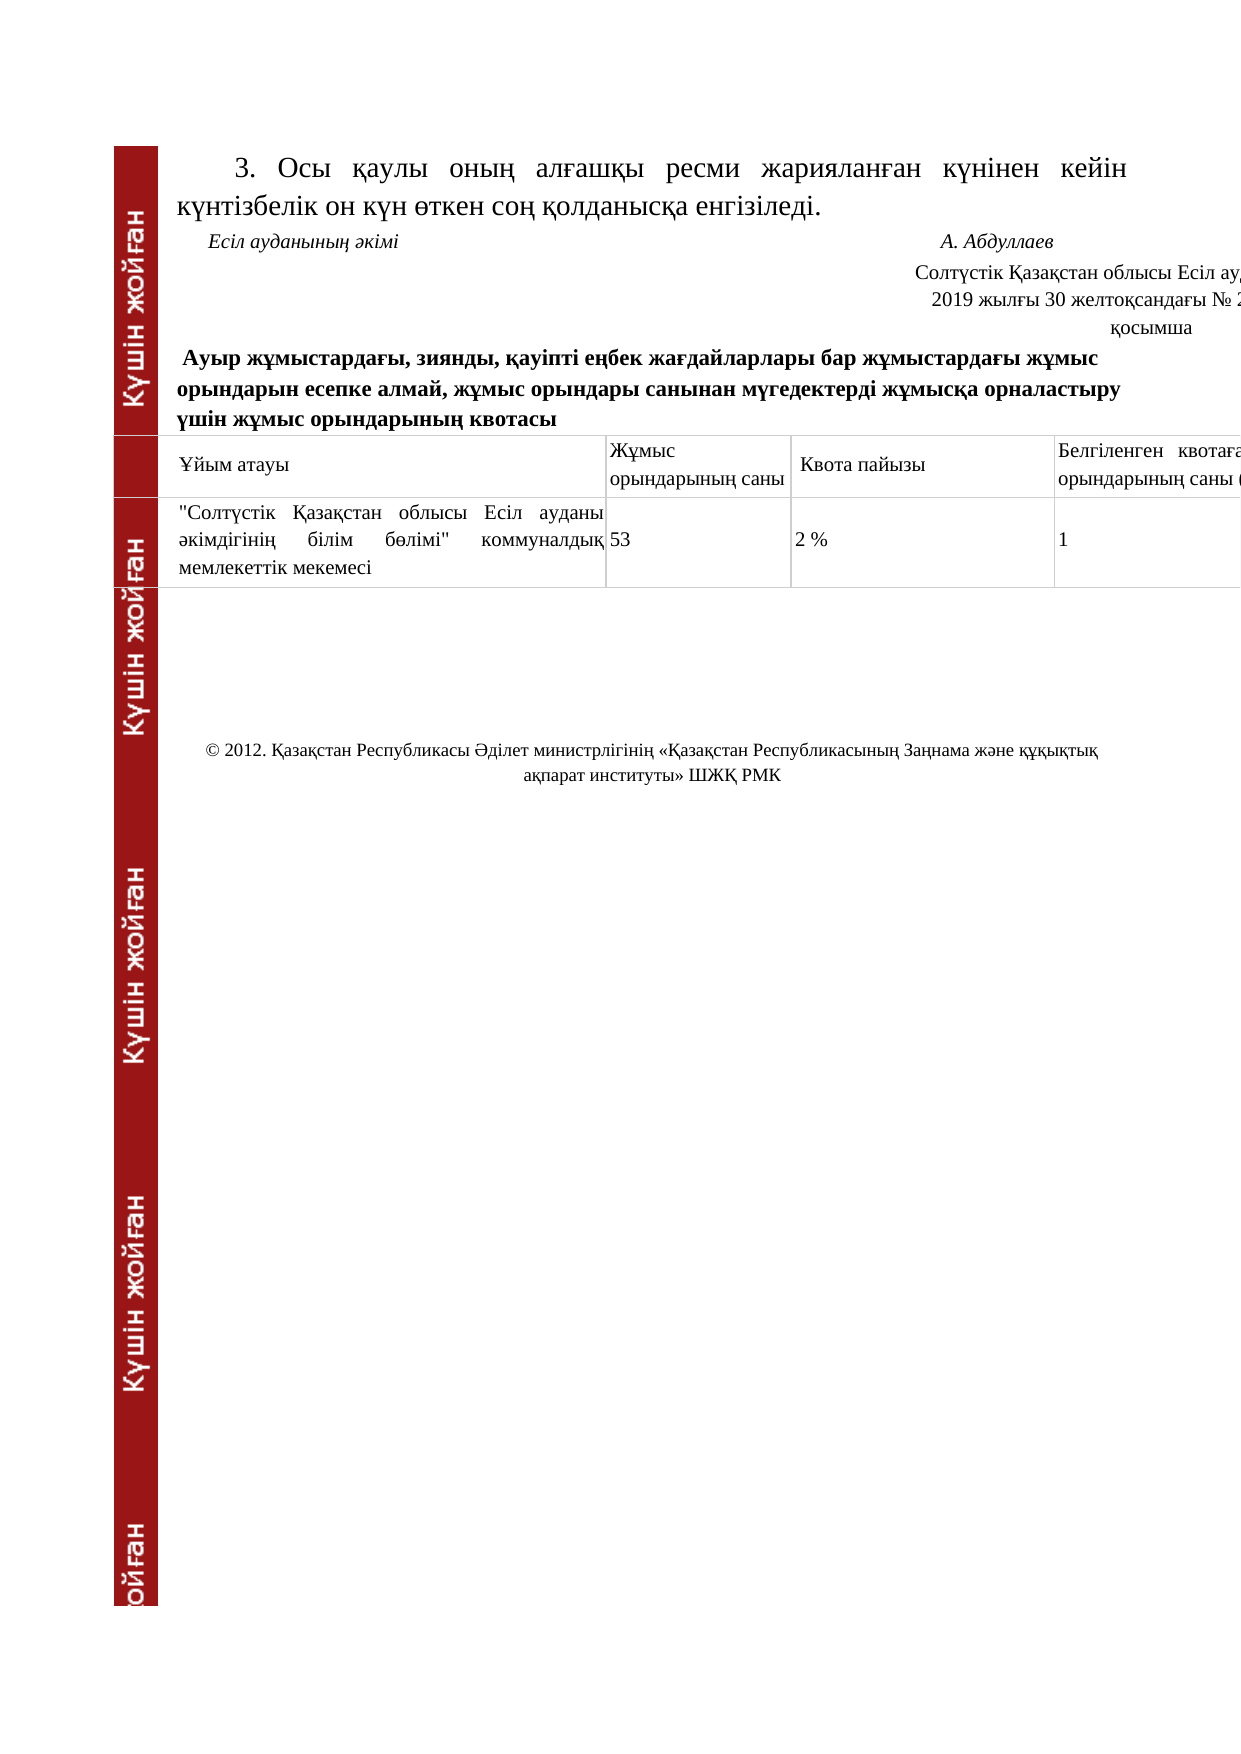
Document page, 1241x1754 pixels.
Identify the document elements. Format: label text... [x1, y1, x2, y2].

table_header Квота пайызы [792, 436, 1054, 497]
picture [114, 431, 158, 435]
table_header А. Абдуллаев [939, 227, 1240, 258]
picture [114, 222, 158, 227]
table_cell 2 % [792, 498, 1054, 587]
text 3. Осы қаулы оның алғашқы ресми жарияланған күнінен кейін күнтізбелік он күн өткен соң қолданысқа енгізіледі. [112, 150, 1128, 222]
table_header Белгіленген квотаға сәйкес жұмыс орындарының саны (адам) [1055, 436, 1240, 497]
table_header [101, 258, 912, 344]
table_cell 1 [1055, 498, 1240, 587]
table_header Солтүстік Қазақстан облысы Есіл ауданы әкімдігінің 2019 жылғы 30 желтоқсандағы № 296 қаулысына қосымша [912, 258, 1240, 344]
picture [114, 785, 158, 1606]
table_header Ұйым атауы [114, 436, 605, 497]
picture [114, 588, 158, 739]
text © 2012. Қазақстан Республикасы Әділет министрлігінің «Қазақстан Республикасының Заңнама және құқықтық ақпарат институты» ШЖҚ РМК [112, 739, 1128, 785]
table_cell 53 [607, 498, 790, 587]
table_cell "Солтүстік Қазақстан облысы Есіл ауданы әкімдігінің білім бөлімі" коммуналдық мемлекеттік мекемесі [114, 498, 605, 587]
picture [114, 146, 158, 150]
text Ауыр жұмыстардағы, зиянды, қауіпті еңбек жағдайларлары бар жұмыстардағы жұмыс орындарын есепке алмай, жұмыс орындары санынан мүгедектерді жұмысқа орналастыру үшін жұмыс орындарының квотасы [112, 344, 1128, 431]
table_header Есіл ауданының әкімі [101, 227, 939, 258]
table_header Жұмыс орындарының саны [607, 436, 790, 497]
